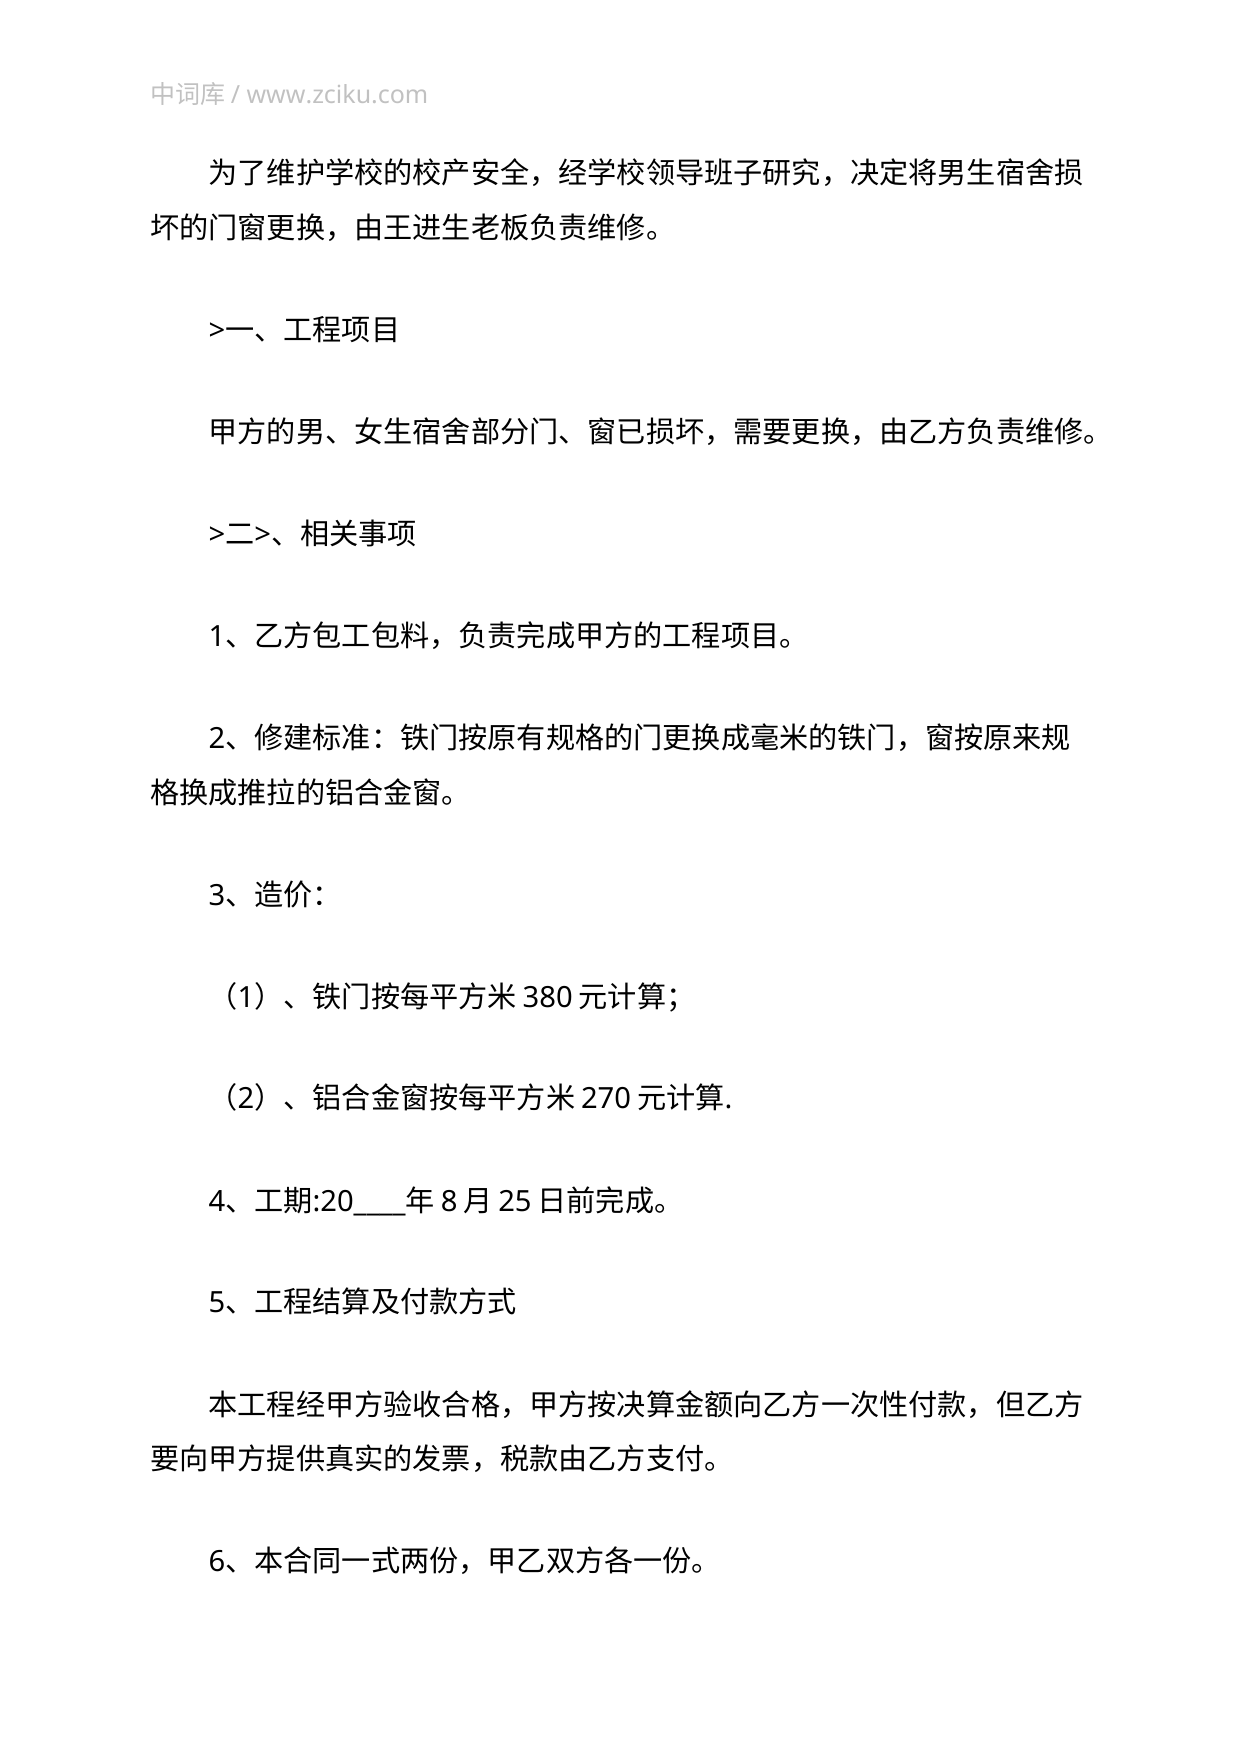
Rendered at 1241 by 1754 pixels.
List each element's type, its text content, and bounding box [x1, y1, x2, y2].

text （2）、铝合金窗按每平方米270元计算. [150, 1075, 1090, 1117]
text （1）、铁门按每平方米380元计算； [150, 973, 1090, 1016]
text 4、工期:20____年8月25日前完成。 [150, 1177, 1090, 1219]
text 本工程经甲方验收合格，甲方按决算金额向乙方一次性付款，但乙方要向甲方提供真实的发票，税款由乙方支付。 [150, 1381, 1090, 1478]
text >二>、相关事项 [150, 510, 1090, 553]
text 2、修建标准：铁门按原有规格的门更换成毫米的铁门，窗按原来规格换成推拉的铝合金窗。 [150, 714, 1090, 812]
text 3、造价： [150, 871, 1090, 913]
text >一、工程项目 [150, 307, 1090, 349]
text 甲方的男、女生宿舍部分门、窗已损坏，需要更换，由乙方负责维修。 [150, 409, 1090, 451]
text 为了维护学校的校产安全，经学校领导班子研究，决定将男生宿舍损坏的门窗更换，由王进生老板负责维修。 [150, 150, 1090, 247]
text 5、工程结算及付款方式 [150, 1279, 1090, 1321]
text 1、乙方包工包料，负责完成甲方的工程项目。 [150, 612, 1090, 655]
text 6、本合同一式两份，甲乙双方各一份。 [150, 1538, 1090, 1580]
